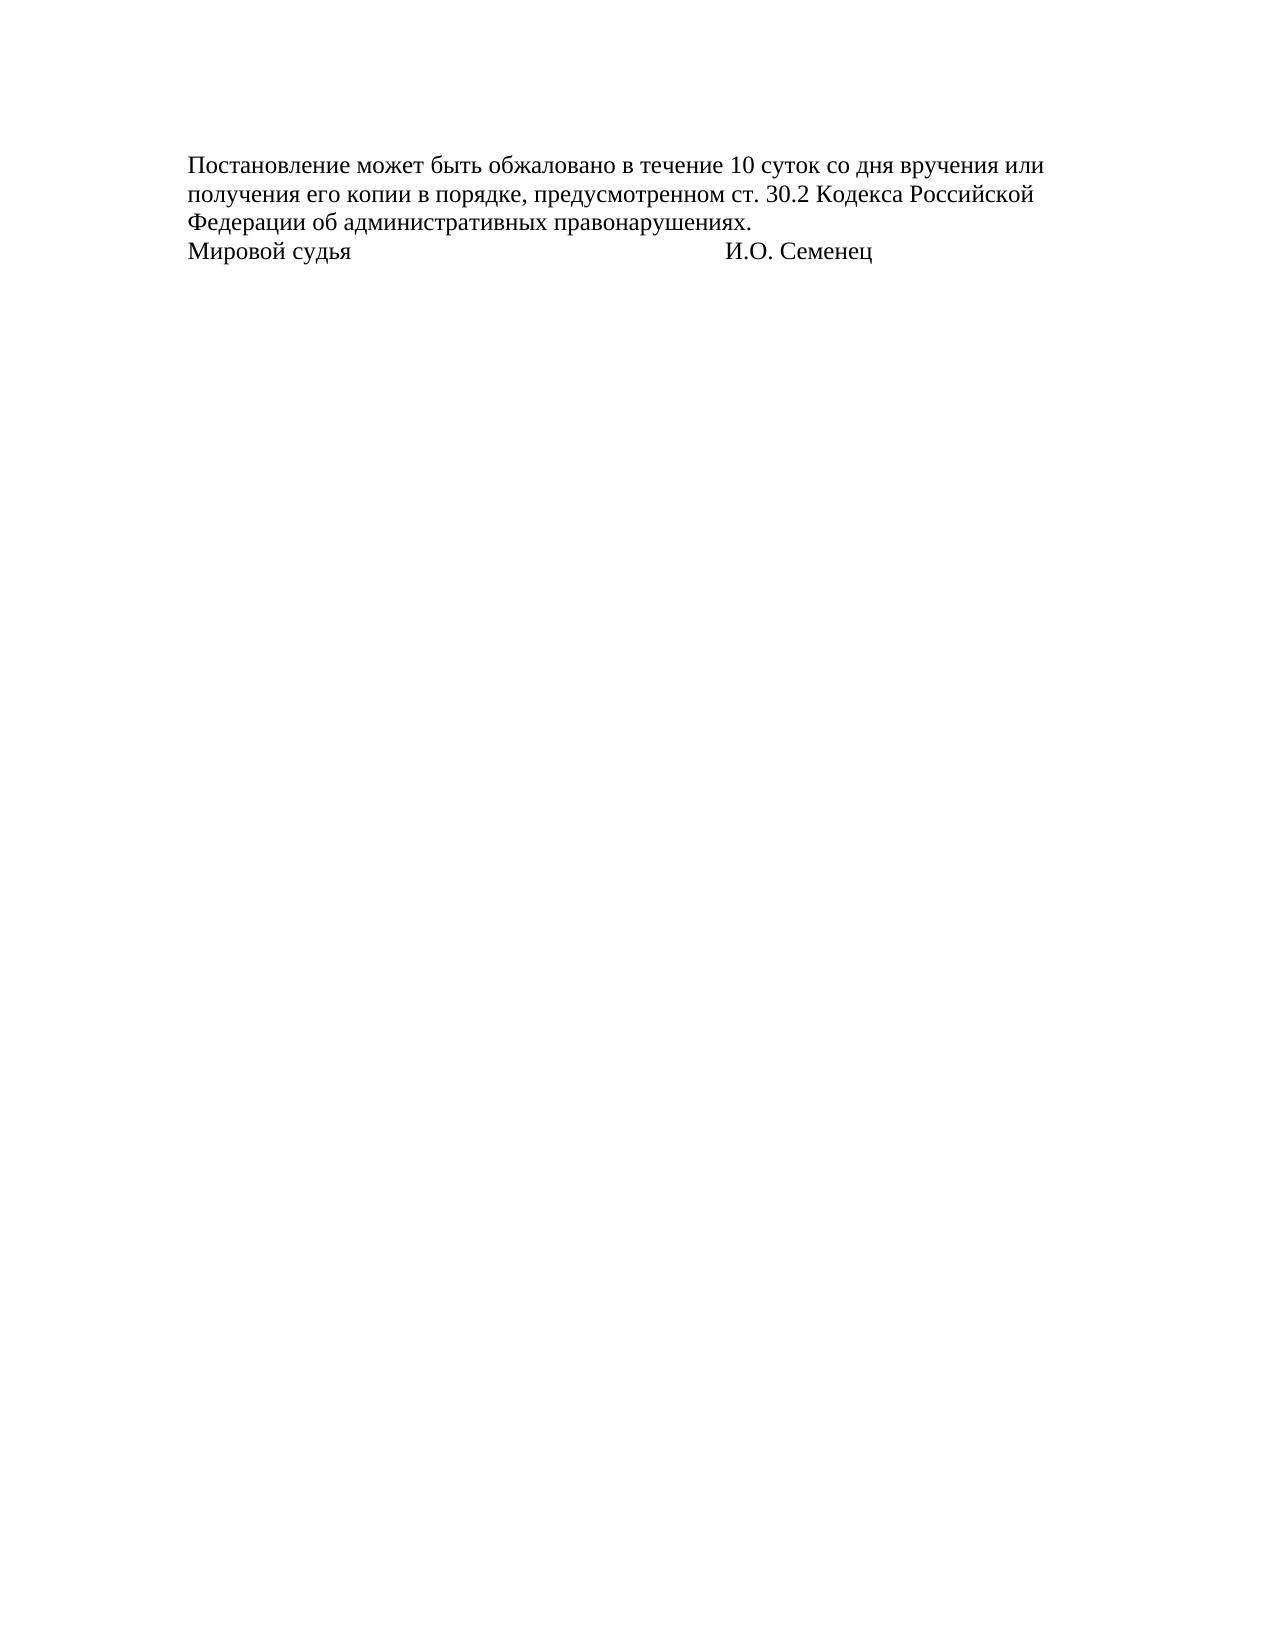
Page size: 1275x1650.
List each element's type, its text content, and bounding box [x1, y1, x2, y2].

text Постановление может быть обжаловано в течение 10 суток со дня вручения или получения его копии в порядке, предусмотренном ст. 30.2 Кодекса Российской Федерации об административных правонарушениях. [187, 150, 1087, 236]
text Мировой судья И.О. Семенец [187, 236, 1087, 265]
